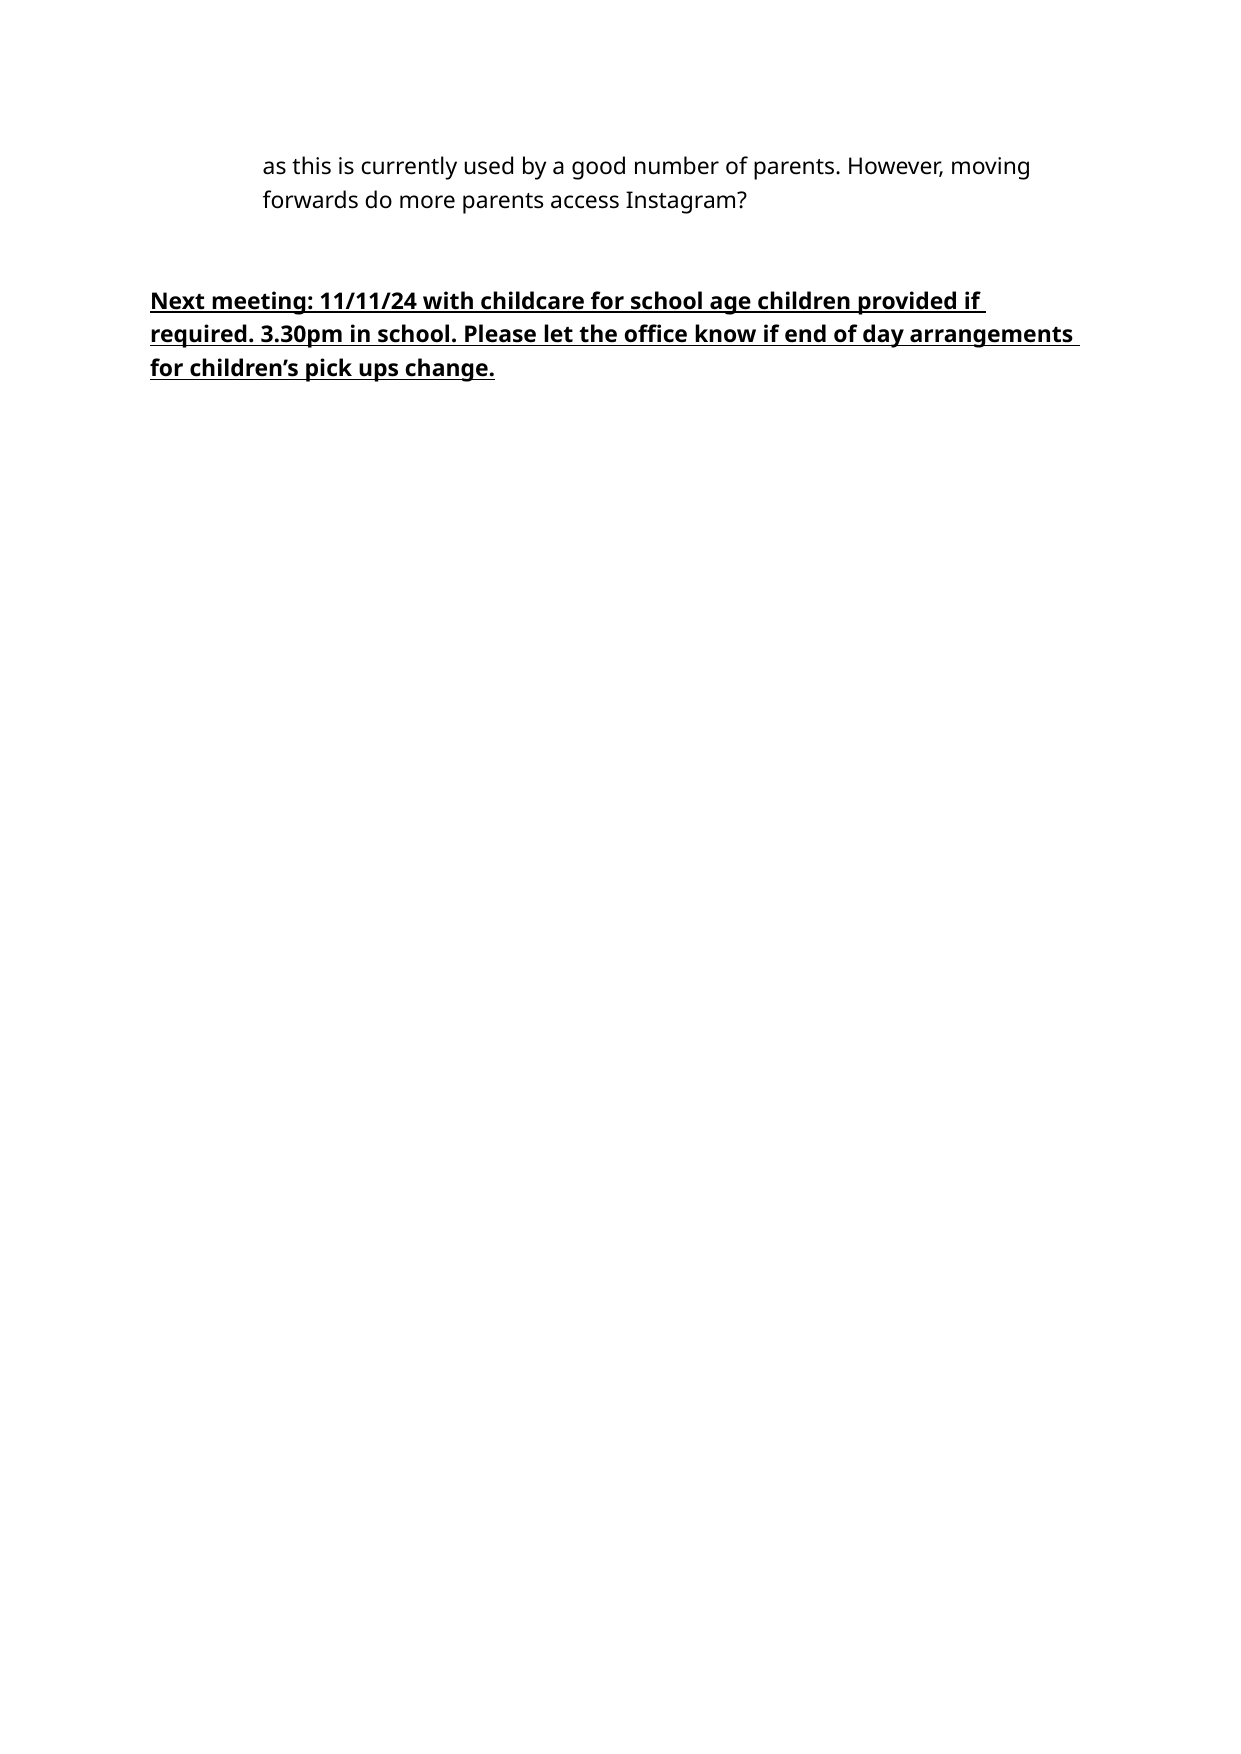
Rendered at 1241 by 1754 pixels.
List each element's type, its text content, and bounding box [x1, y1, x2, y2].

text Next meeting: 11/11/24 with childcare for school age children provided if required. 3.30pm in school. Please let the office know if end of day arrangements for children’s pick ups change. [150, 284, 1090, 383]
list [262, 150, 1090, 215]
